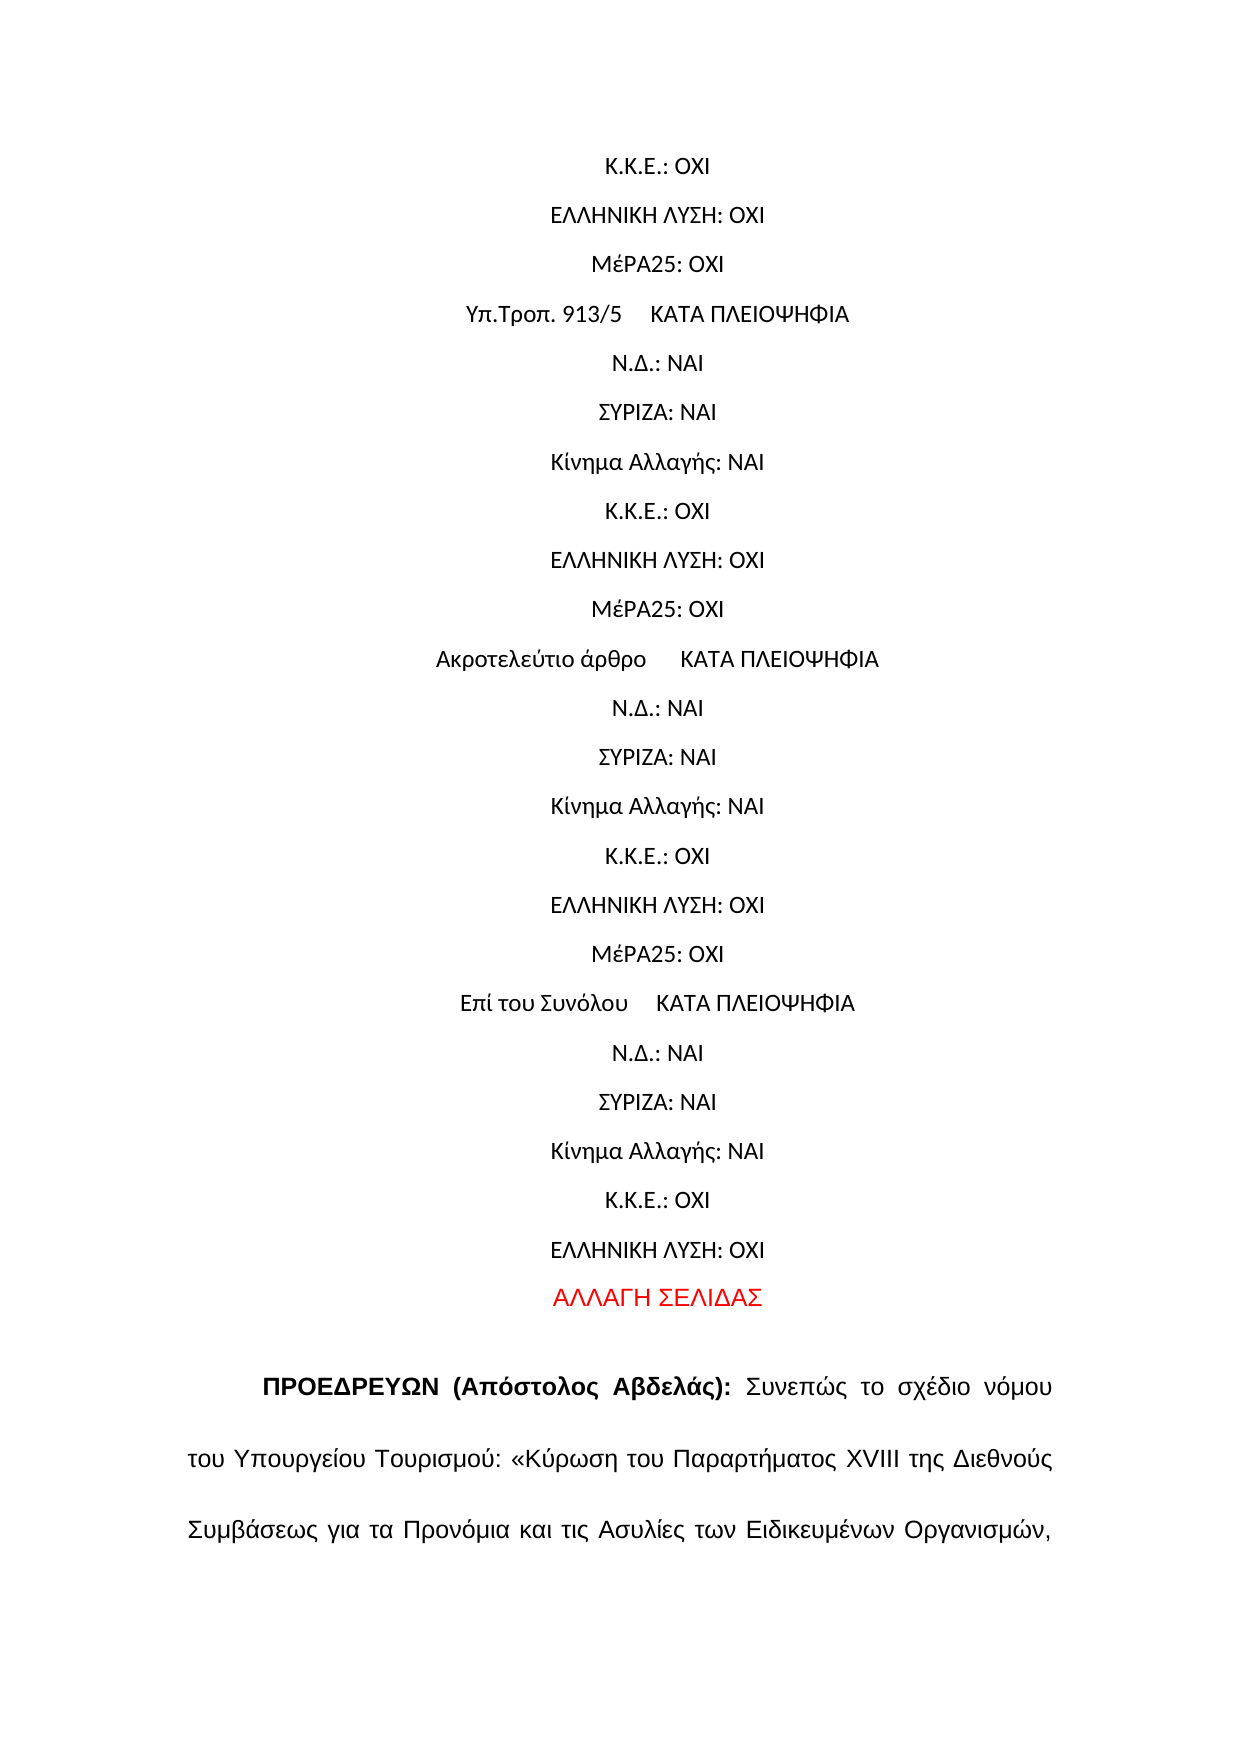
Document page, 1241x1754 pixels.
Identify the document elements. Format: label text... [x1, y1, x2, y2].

table_cell Ν.Δ.: ΝΑΙ [240, 1037, 1000, 1086]
table_cell ΣΥΡΙΖΑ: ΝΑΙ [240, 396, 1000, 446]
table_cell Κίνημα Αλλαγής: ΝΑΙ [240, 791, 1000, 840]
table_cell ΣΥΡΙΖΑ: ΝΑΙ [240, 741, 1000, 791]
table_cell Επί του Συνόλου ΚΑΤΑ ΠΛΕΙΟΨΗΦΙΑ [240, 988, 1000, 1037]
table_cell ΕΛΛΗΝΙΚΗ ΛΥΣΗ: OXI [240, 889, 1000, 938]
table_cell ΜέΡΑ25: OXI [240, 938, 1000, 988]
table_cell Κίνημα Αλλαγής: ΝΑΙ [240, 446, 1000, 495]
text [187, 1372, 1053, 1544]
table_cell ΜέΡΑ25: OXI [240, 249, 1000, 298]
table_cell Ν.Δ.: ΝΑΙ [240, 347, 1000, 396]
table_cell ΕΛΛΗΝΙΚΗ ΛΥΣΗ: OXI [240, 199, 1000, 248]
table_cell Ακροτελεύτιο άρθρο ΚΑΤΑ ΠΛΕΙΟΨΗΦΙΑ [240, 643, 1000, 692]
table_cell Ν.Δ.: ΝΑΙ [240, 692, 1000, 741]
table_cell ΜέΡΑ25: OXI [240, 594, 1000, 643]
table_cell ΕΛΛΗΝΙΚΗ ΛΥΣΗ: OXI [240, 544, 1000, 593]
table_cell Κ.Κ.Ε.: OXI [240, 150, 1000, 199]
table_cell Κίνημα Αλλαγής: ΝΑΙ [240, 1135, 1000, 1185]
text ΑΛΛΑΓΗ ΣΕΛΙΔΑΣ [187, 1283, 1053, 1312]
table_cell Κ.Κ.Ε.: OXI [240, 840, 1000, 889]
table_cell Υπ.Τροπ. 913/5 ΚΑΤΑ ΠΛΕΙΟΨΗΦΙΑ [240, 298, 1000, 347]
table_cell ΕΛΛΗΝΙΚΗ ΛΥΣΗ: OXI [240, 1234, 1000, 1283]
table_cell Κ.Κ.Ε.: OXI [240, 495, 1000, 544]
table_cell Κ.Κ.Ε.: OXI [240, 1185, 1000, 1234]
table_cell ΣΥΡΙΖΑ: ΝΑΙ [240, 1086, 1000, 1135]
